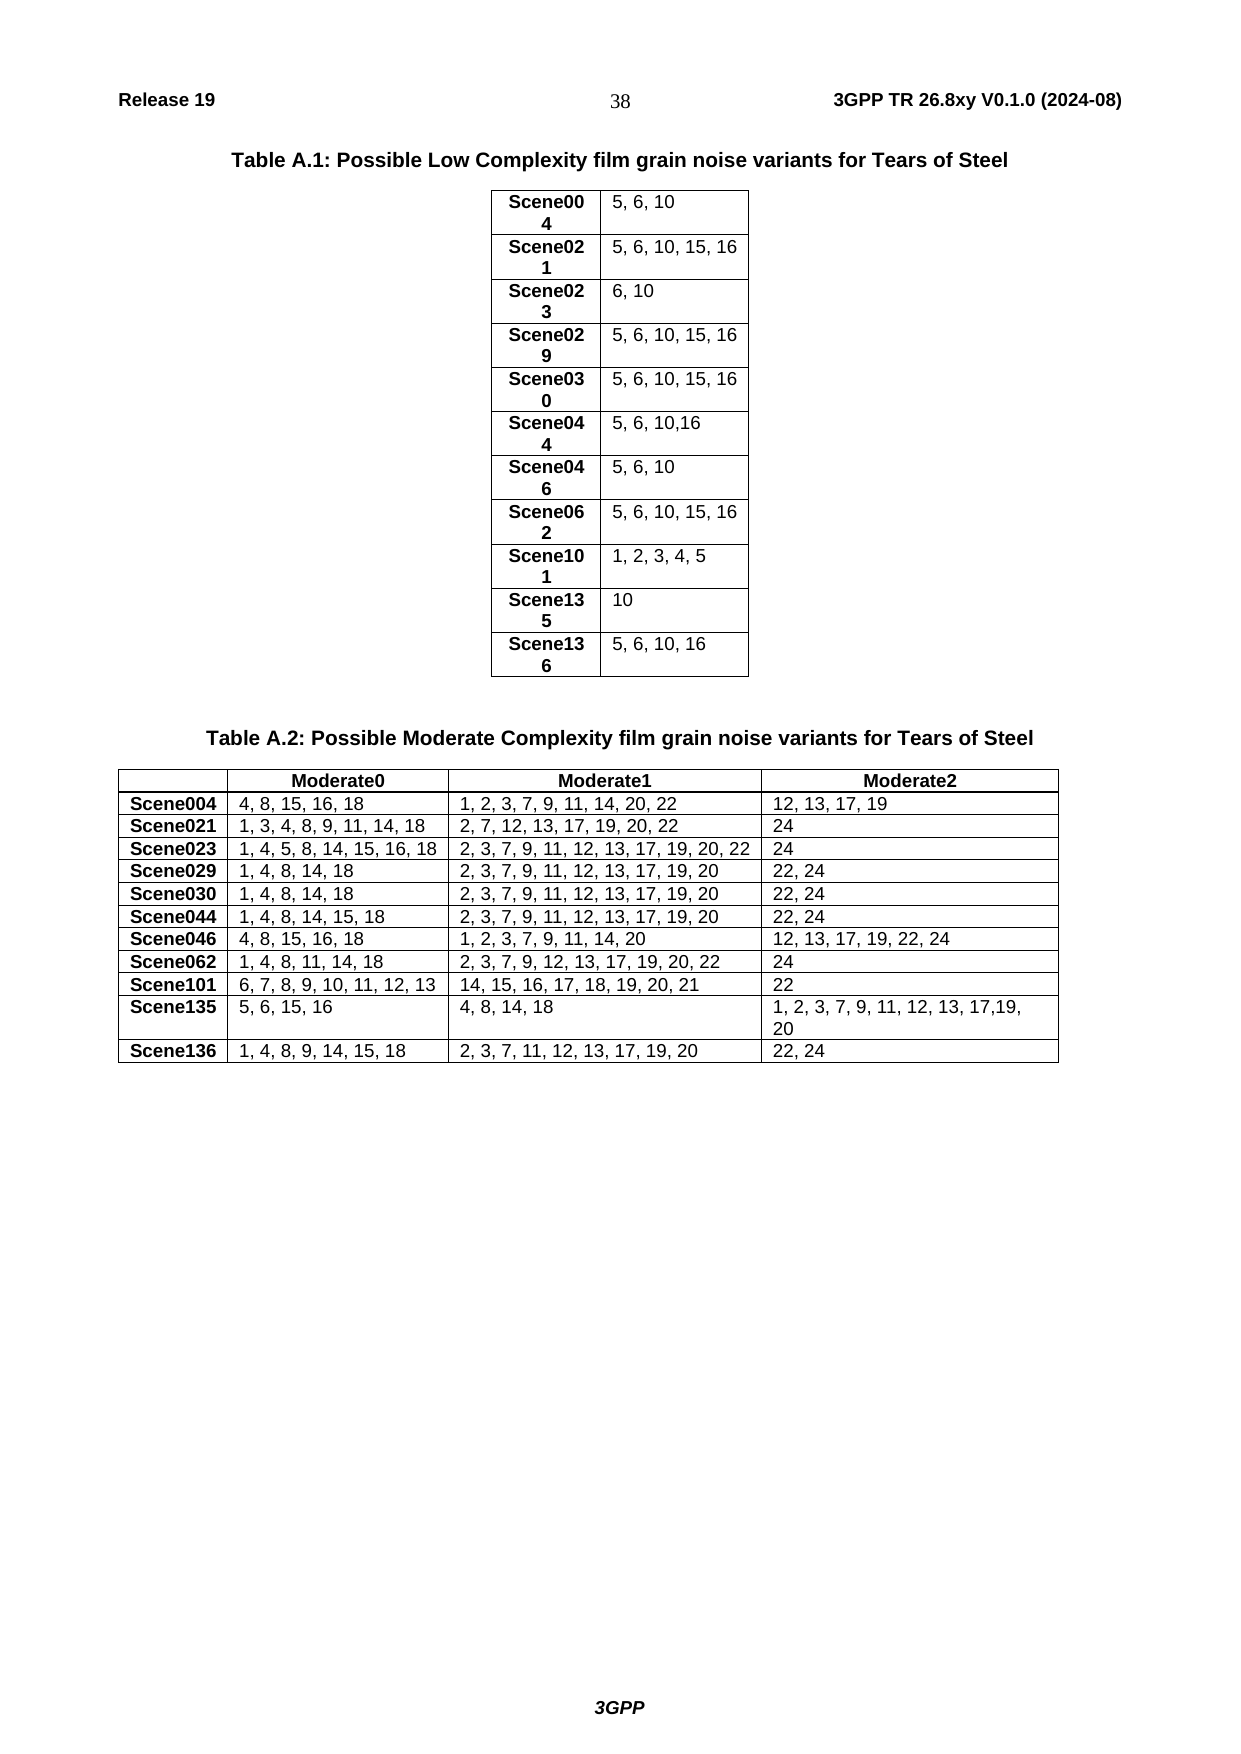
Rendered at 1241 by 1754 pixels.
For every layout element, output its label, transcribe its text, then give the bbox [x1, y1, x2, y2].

table_header 5, 6, 10 [601, 191, 748, 234]
table_cell Scene004 [119, 793, 227, 814]
table_cell Scene135 [492, 589, 600, 632]
table_header [119, 770, 227, 791]
table_cell 22, 24 [762, 906, 1058, 927]
table_cell 22 [762, 973, 1058, 995]
table_cell 22, 24 [762, 860, 1058, 882]
table_cell 24 [762, 815, 1058, 837]
table_cell 5, 6, 10, 15, 16 [601, 324, 748, 367]
table_cell Scene046 [492, 456, 600, 499]
table_header Moderate1 [449, 770, 761, 791]
text Table A.2: Possible Moderate Complexity film grain noise variants for Tears of Steel [118, 726, 1122, 750]
table_header Moderate0 [228, 770, 448, 791]
table_cell 5, 6, 15, 16 [228, 996, 448, 1039]
table_cell 1, 2, 3, 7, 9, 11, 14, 20 [449, 928, 761, 950]
table_cell 6, 7, 8, 9, 10, 11, 12, 13 [228, 973, 448, 995]
table_cell Scene062 [492, 500, 600, 543]
table_cell Scene046 [119, 928, 227, 950]
table_cell 10 [601, 589, 748, 632]
table_cell 14, 15, 16, 17, 18, 19, 20, 21 [449, 973, 761, 995]
table_cell Scene101 [492, 545, 600, 588]
table_cell 1, 4, 8, 14, 18 [228, 883, 448, 904]
table_cell Scene023 [119, 838, 227, 859]
table_cell 1, 3, 4, 8, 9, 11, 14, 18 [228, 815, 448, 837]
table_cell 4, 8, 14, 18 [449, 996, 761, 1039]
table_cell Scene030 [492, 368, 600, 411]
table_cell 1, 4, 8, 11, 14, 18 [228, 951, 448, 972]
table_cell Scene044 [492, 412, 600, 455]
table_header Moderate2 [762, 770, 1058, 791]
table_cell Scene101 [119, 973, 227, 995]
table_cell Scene044 [119, 906, 227, 927]
table_cell 5, 6, 10,16 [601, 412, 748, 455]
table_cell 2, 3, 7, 9, 11, 12, 13, 17, 19, 20 [449, 883, 761, 904]
table_cell Scene023 [492, 280, 600, 323]
table_cell 22, 24 [762, 883, 1058, 904]
table_cell 24 [762, 838, 1058, 859]
table_cell 5, 6, 10, 15, 16 [601, 235, 748, 278]
table_cell Scene062 [119, 951, 227, 972]
table_cell 1, 4, 8, 14, 15, 18 [228, 906, 448, 927]
table_cell 2, 3, 7, 9, 11, 12, 13, 17, 19, 20, 22 [449, 838, 761, 859]
table_header Scene004 [492, 191, 600, 234]
table_cell 2, 3, 7, 9, 11, 12, 13, 17, 19, 20 [449, 906, 761, 927]
table_cell 5, 6, 10, 15, 16 [601, 368, 748, 411]
table_cell 1, 2, 3, 7, 9, 11, 12, 13, 17,19, 20 [762, 996, 1058, 1039]
table_cell 6, 10 [601, 280, 748, 323]
table_cell Scene136 [492, 633, 600, 676]
table_cell Scene030 [119, 883, 227, 904]
table_cell 5, 6, 10 [601, 456, 748, 499]
table_cell 5, 6, 10, 15, 16 [601, 500, 748, 543]
table_cell 5, 6, 10, 16 [601, 633, 748, 676]
table_cell 12, 13, 17, 19 [762, 793, 1058, 814]
table_cell 1, 4, 8, 9, 14, 15, 18 [228, 1040, 448, 1062]
table_cell Scene135 [119, 996, 227, 1039]
table_cell Scene021 [492, 235, 600, 278]
table_cell 2, 3, 7, 9, 11, 12, 13, 17, 19, 20 [449, 860, 761, 882]
table_cell 22, 24 [762, 1040, 1058, 1062]
table_cell 1, 4, 5, 8, 14, 15, 16, 18 [228, 838, 448, 859]
table_cell 1, 4, 8, 14, 18 [228, 860, 448, 882]
table_cell Scene029 [492, 324, 600, 367]
table_cell 24 [762, 951, 1058, 972]
table_cell 2, 7, 12, 13, 17, 19, 20, 22 [449, 815, 761, 837]
table_cell 4, 8, 15, 16, 18 [228, 928, 448, 950]
text Table A.1: Possible Low Complexity film grain noise variants for Tears of Steel [118, 147, 1122, 171]
table_cell 12, 13, 17, 19, 22, 24 [762, 928, 1058, 950]
table_cell Scene136 [119, 1040, 227, 1062]
table_cell 2, 3, 7, 9, 12, 13, 17, 19, 20, 22 [449, 951, 761, 972]
table_cell Scene029 [119, 860, 227, 882]
table_cell 2, 3, 7, 11, 12, 13, 17, 19, 20 [449, 1040, 761, 1062]
table_cell Scene021 [119, 815, 227, 837]
table_cell 4, 8, 15, 16, 18 [228, 793, 448, 814]
table_cell 1, 2, 3, 7, 9, 11, 14, 20, 22 [449, 793, 761, 814]
table_cell 1, 2, 3, 4, 5 [601, 545, 748, 588]
